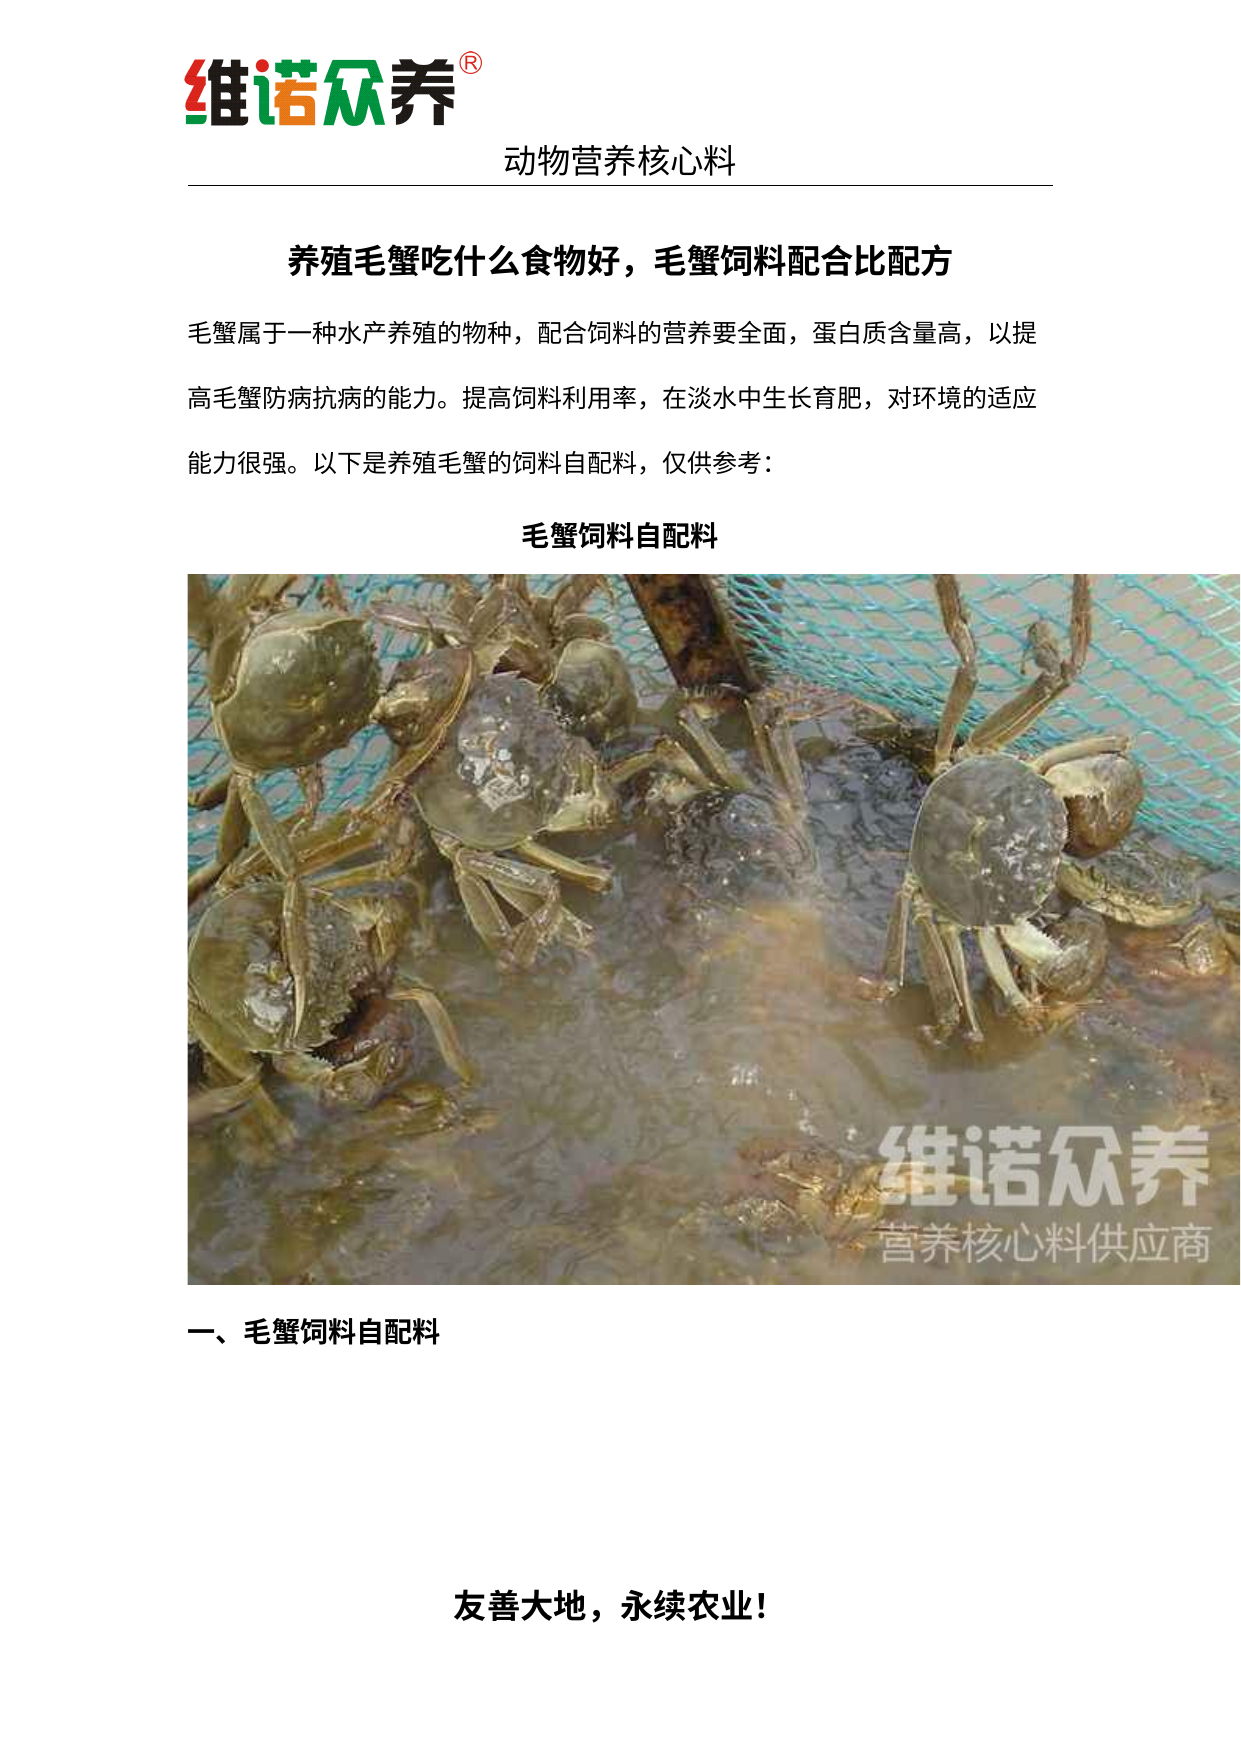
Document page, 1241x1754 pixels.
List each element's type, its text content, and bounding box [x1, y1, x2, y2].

picture [184, 51, 482, 126]
picture [187, 574, 1241, 1285]
text 一、毛蟹饲料自配料 [187, 1298, 1053, 1363]
text 毛蟹饲料自配料 [187, 502, 1053, 567]
text 养殖毛蟹吃什么食物好，毛蟹饲料配合比配方 [187, 226, 1053, 291]
text 毛蟹属于一种水产养殖的物种，配合饲料的营养要全面，蛋白质含量高，以提高毛蟹防病抗病的能力。提高饲料利用率，在淡水中生长育肥，对环境的适应能力很强。以下是养殖毛蟹的饲料自配料，仅供参考： [187, 299, 1053, 494]
